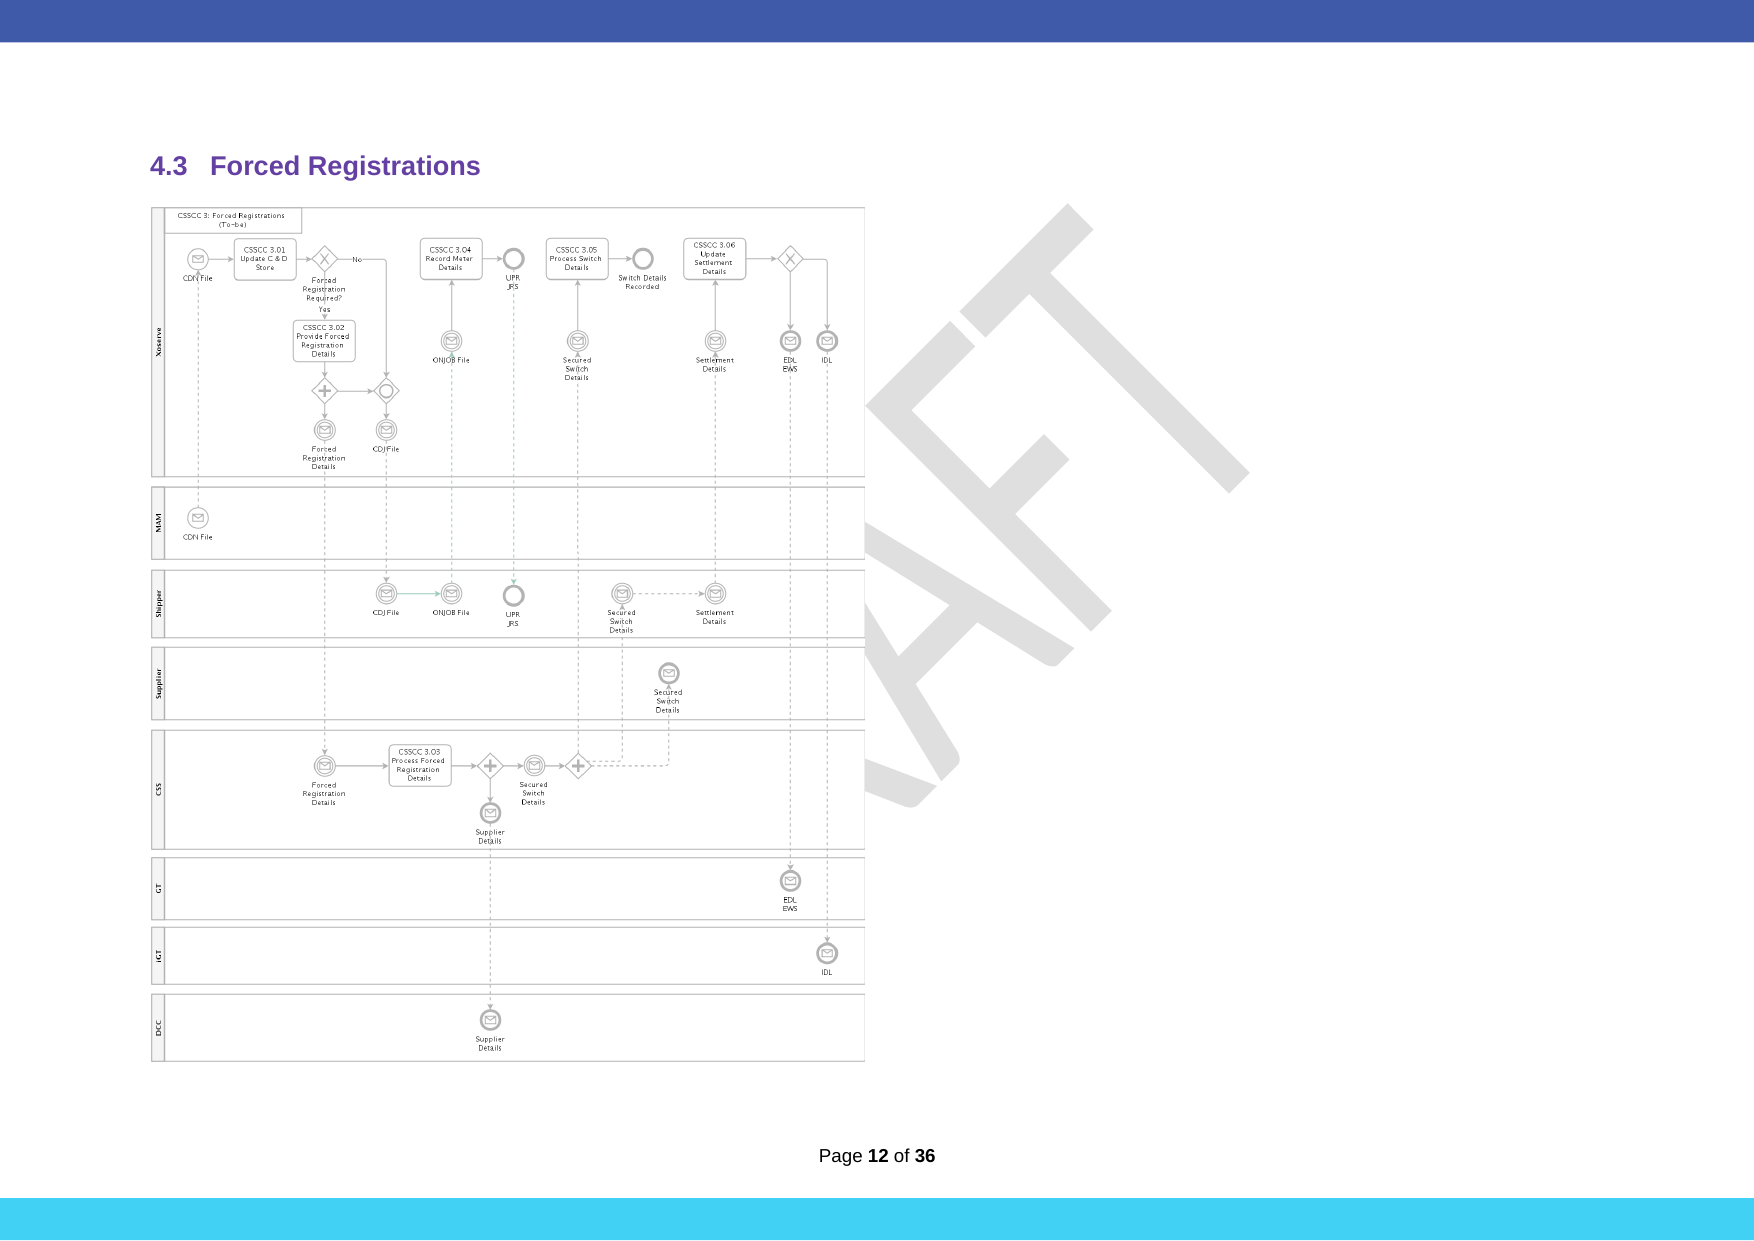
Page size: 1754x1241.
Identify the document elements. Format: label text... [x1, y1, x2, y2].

picture [150, 206, 865, 1062]
subtitle Forced Registrations [150, 150, 1604, 181]
